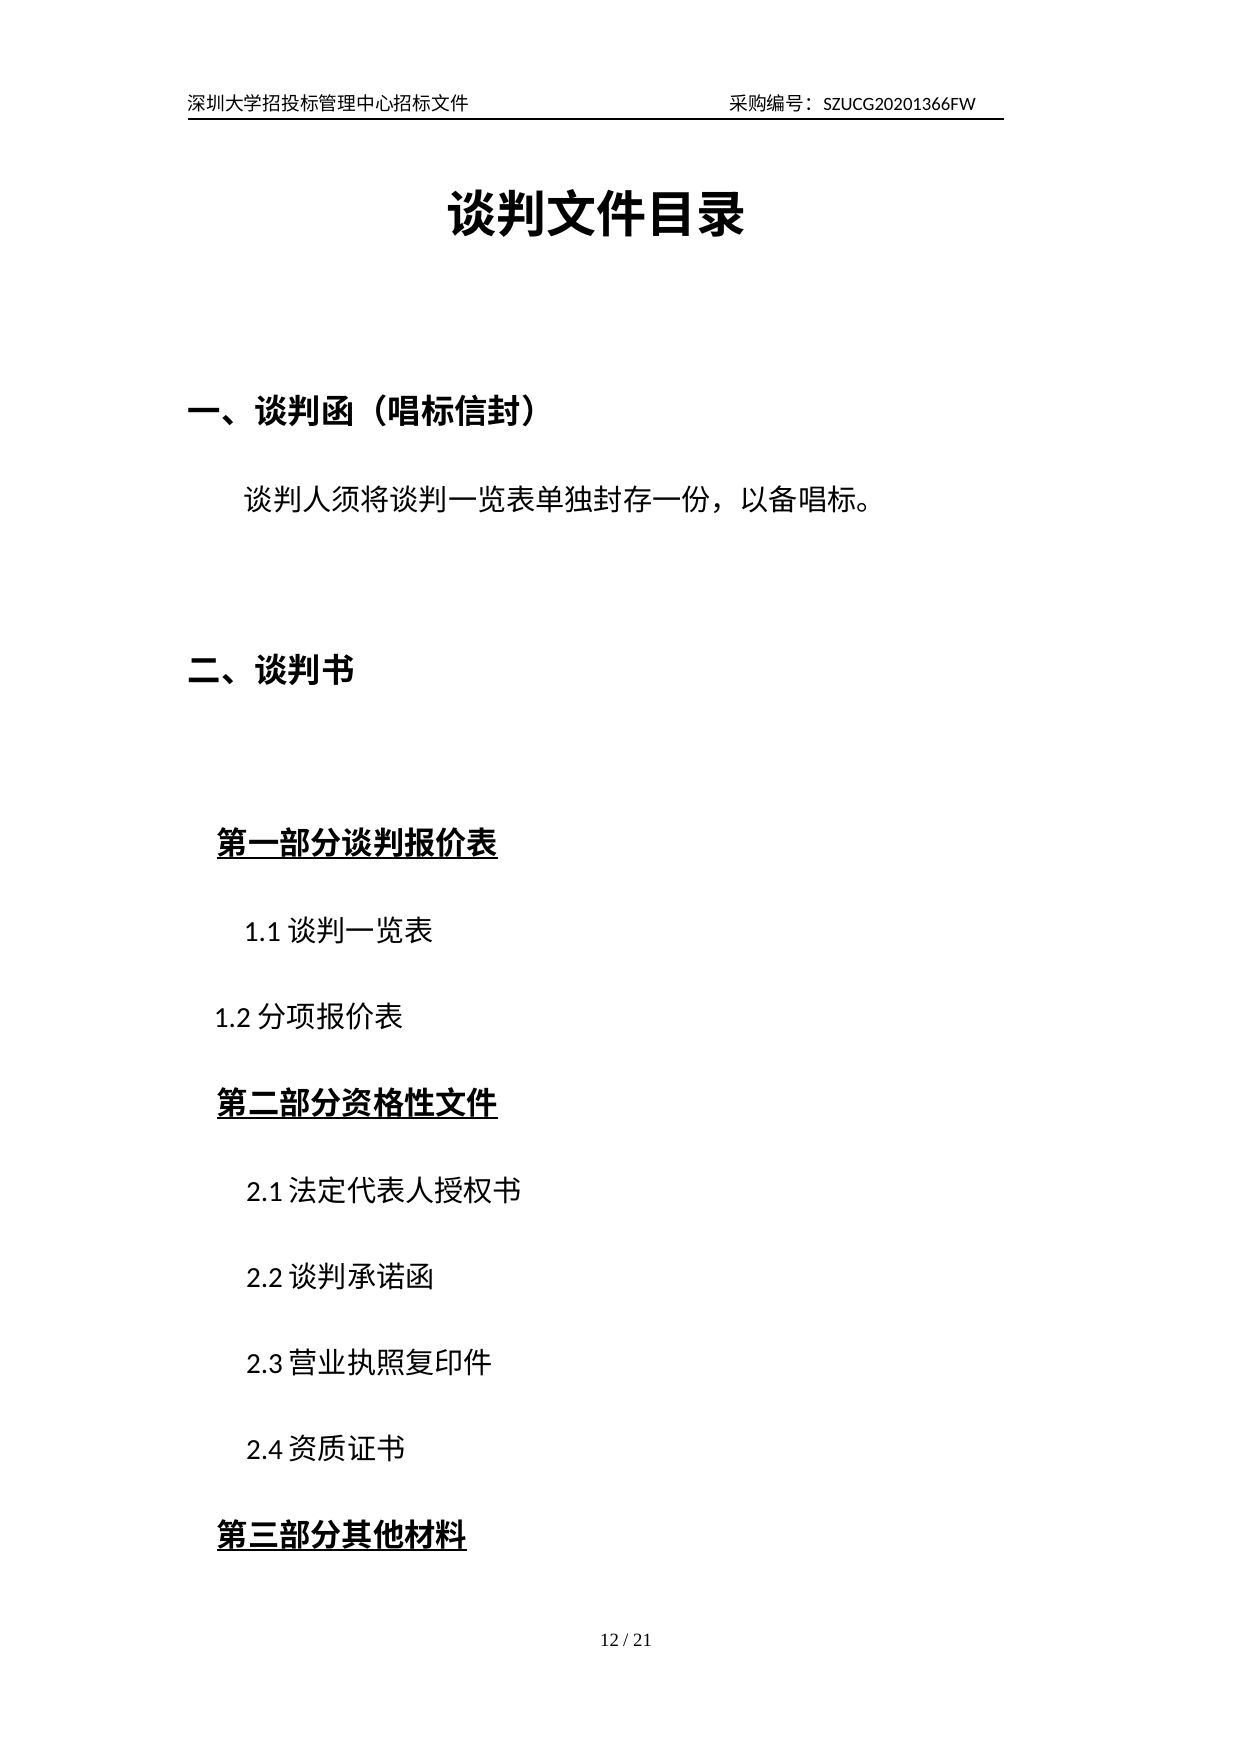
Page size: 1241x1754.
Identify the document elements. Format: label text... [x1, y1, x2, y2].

text 2.4资质证书 [187, 1414, 1004, 1479]
text 二、谈判书 [187, 635, 1004, 700]
text 2.1法定代表人授权书 [187, 1156, 1004, 1221]
text 1.1 谈判一览表 [187, 896, 1004, 961]
text 1.2 分项报价表 [187, 982, 1004, 1047]
text 谈判人须将谈判一览表单独封存一份，以备唱标。 [187, 465, 1004, 530]
text 谈判文件目录 [187, 162, 1004, 259]
text 2.3营业执照复印件 [187, 1328, 1004, 1393]
text 第一部分谈判报价表 [187, 808, 1004, 873]
text 2.2谈判承诺函 [187, 1242, 1004, 1307]
text 一、谈判函（唱标信封） [187, 376, 1004, 441]
text 第二部分资格性文件 [187, 1068, 1004, 1133]
text 第三部分其他材料 [187, 1501, 1004, 1566]
